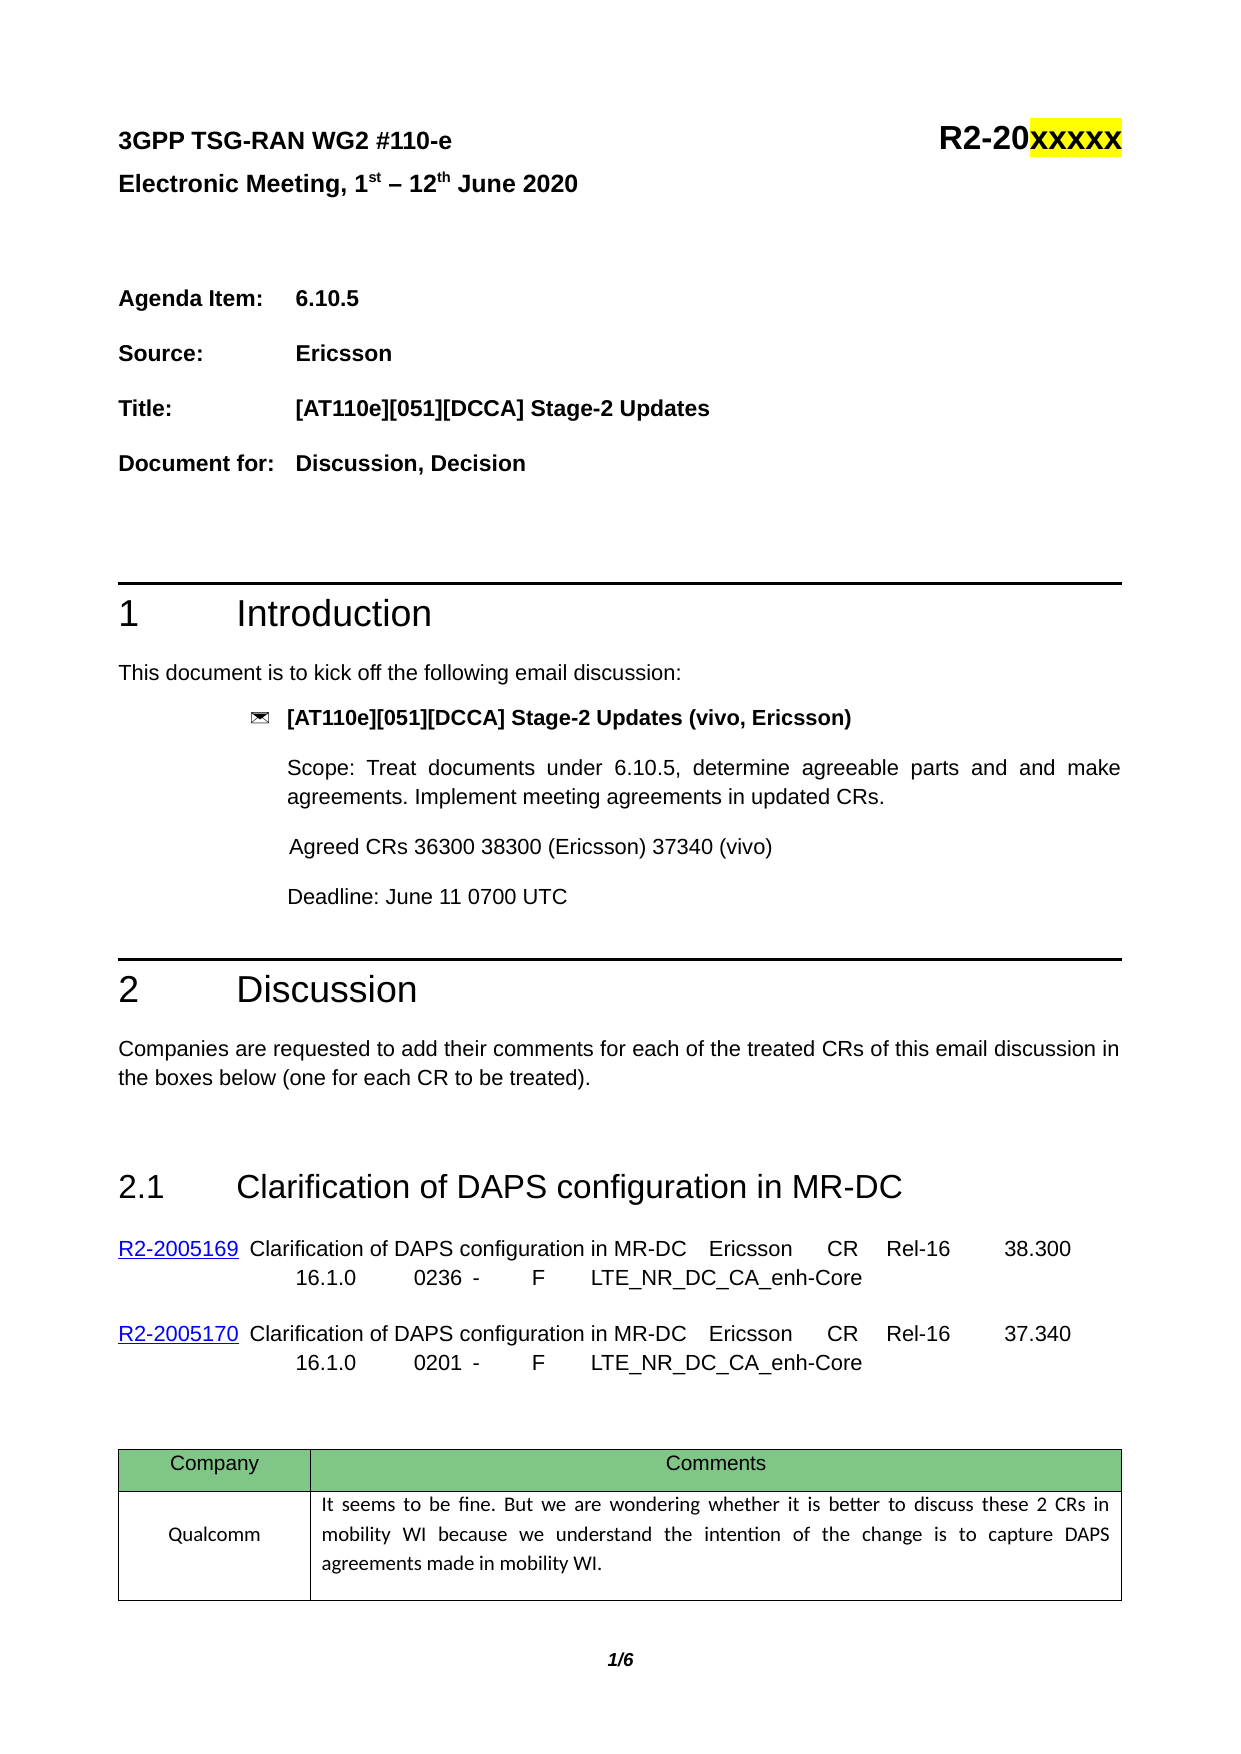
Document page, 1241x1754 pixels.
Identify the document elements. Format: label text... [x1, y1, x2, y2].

subtitle 2 Discussion [118, 961, 1122, 1011]
text [AT110e][051][DCCA] Stage-2 Updates (vivo, Ericsson) [249, 705, 1122, 730]
title R2-2005170 Clarification of DAPS configuration in MR-DC Ericsson CR Rel-16 37.340 16.1.0 0201 - F LTE_NR_DC_CA_enh-Core [118, 1321, 1122, 1375]
table_header Company [119, 1450, 310, 1491]
table_cell Qualcomm [119, 1492, 310, 1600]
text Scope: Treat documents under 6.10.5, determine agreeable parts and and make agreements. Implement meeting agreements in updated CRs. [287, 755, 1122, 809]
table_header Comments [311, 1450, 1121, 1491]
text Agenda Item: 6.10.5 [118, 284, 1122, 311]
text 3GPP TSG-RAN WG2 #110-e R2-20xxxxx [118, 118, 1030, 157]
text Source: Ericsson [118, 340, 1122, 366]
text Title: [AT110e][051][DCCA] Stage-2 Updates [118, 395, 1122, 421]
text Electronic Meeting, 1st – 12th June 2020 [118, 168, 1122, 197]
table_cell It seems to be fine. But we are wondering whether it is better to discuss these 2 CRs in mobility WI because we understand the intention of the change is to capture DAPS agreements made in mobility WI. [311, 1492, 1121, 1600]
subtitle 1 Introduction [118, 585, 1122, 634]
text Companies are requested to add their comments for each of the treated CRs of this email discussion in the boxes below (one for each CR to be treated). [118, 1036, 1122, 1090]
text Deadline: June 11 0700 UTC [266, 883, 1122, 909]
text This document is to kick off the following email discussion: [118, 659, 1122, 685]
text Agreed CRs 36300 38300 (Ericsson) 37340 (vivo) [236, 834, 1122, 859]
subtitle 2.1 Clarification of DAPS configuration in MR-DC [118, 1167, 1122, 1205]
title R2-2005169 Clarification of DAPS configuration in MR-DC Ericsson CR Rel-16 38.300 16.1.0 0236 - F LTE_NR_DC_CA_enh-Core [118, 1236, 1122, 1290]
text Document for: Discussion, Decision [118, 450, 1122, 477]
